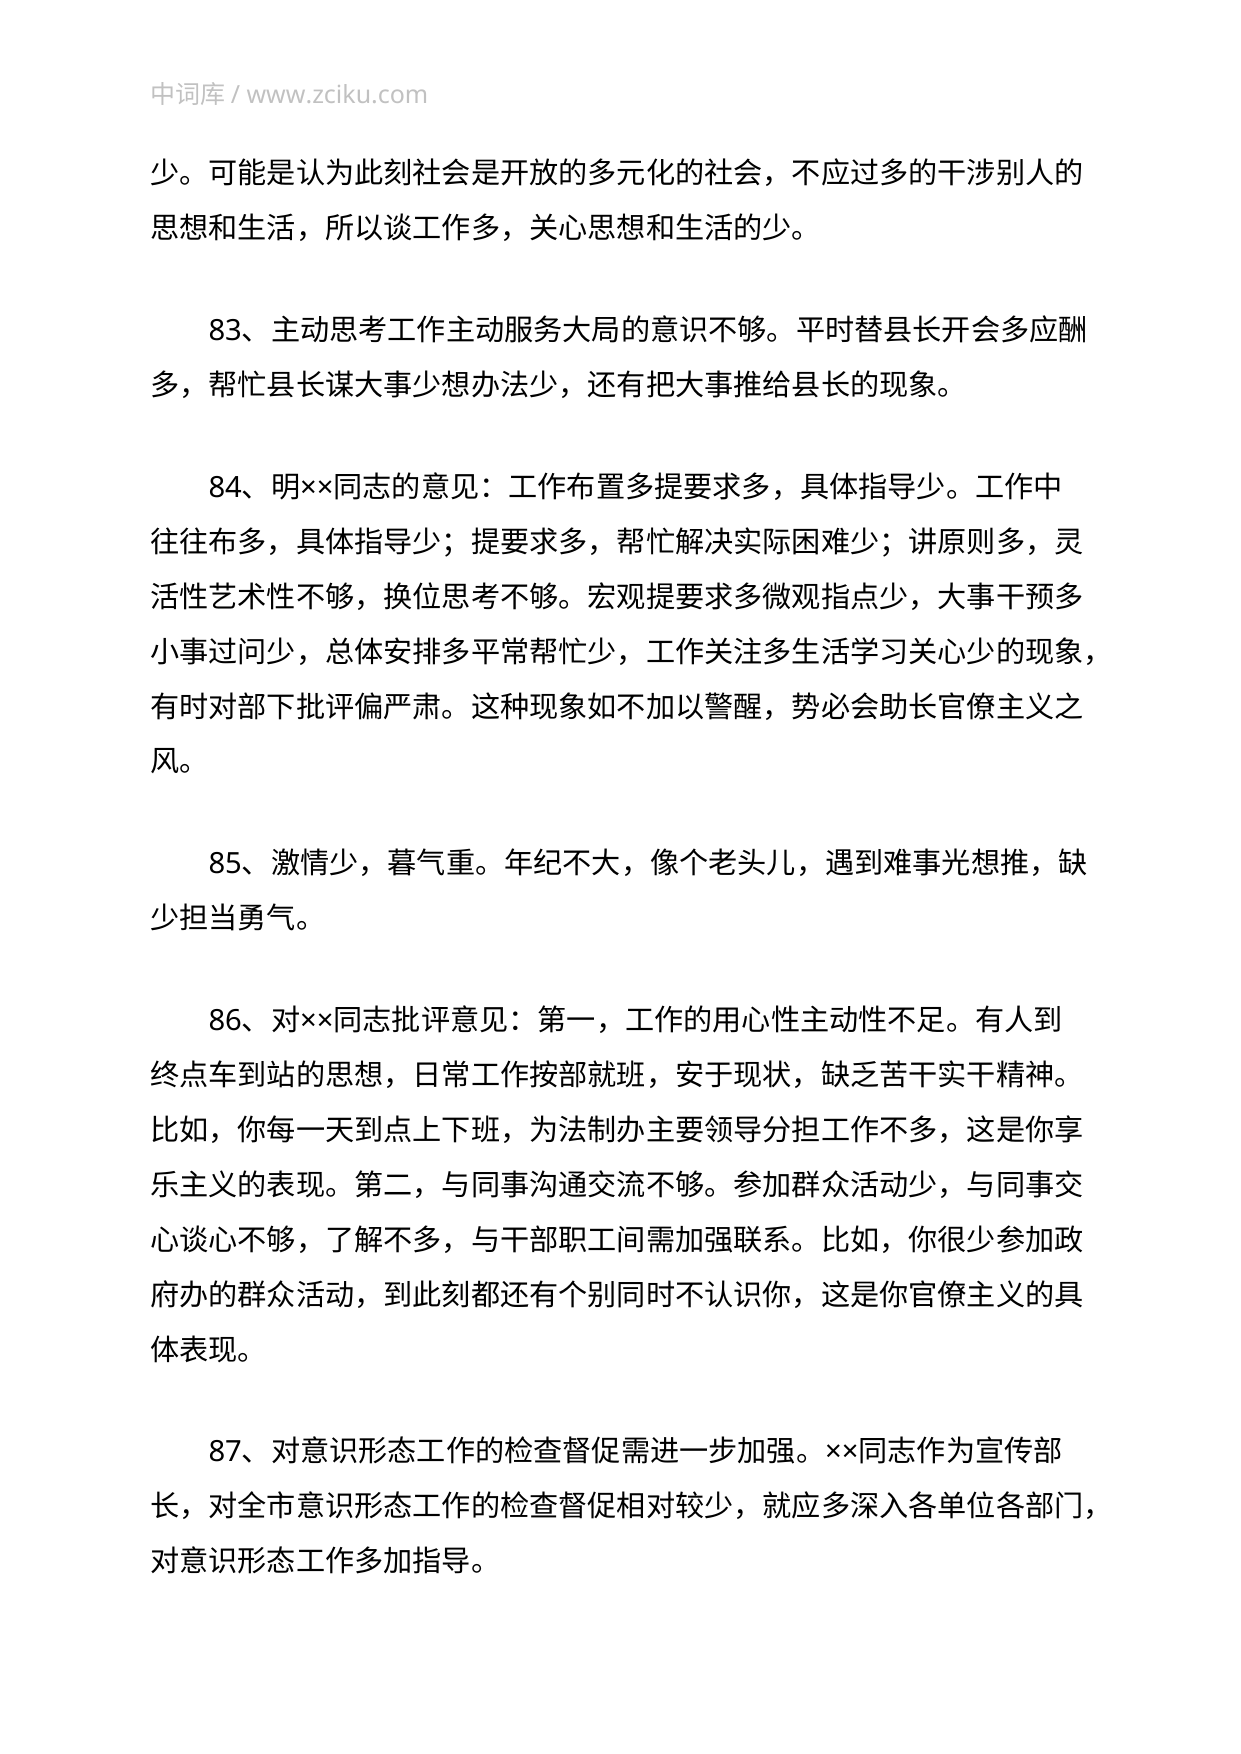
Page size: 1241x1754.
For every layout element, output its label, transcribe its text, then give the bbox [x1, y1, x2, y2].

text 85、激情少，暮气重。年纪不大，像个老头儿，遇到难事光想推，缺少担当勇气。 [150, 840, 1090, 937]
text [150, 150, 1090, 247]
text 86、对××同志批评意见：第一，工作的用心性主动性不足。有人到终点车到站的思想，日常工作按部就班，安于现状，缺乏苦干实干精神。比如，你每一天到点上下班，为法制办主要领导分担工作不多，这是你享乐主义的表现。第二，与同事沟通交流不够。参加群众活动少，与同事交心谈心不够，了解不多，与干部职工间需加强联系。比如，你很少参加政府办的群众活动，到此刻都还有个别同时不认识你，这是你官僚主义的具体表现。 [150, 997, 1090, 1368]
text 87、对意识形态工作的检查督促需进一步加强。××同志作为宣传部长，对全市意识形态工作的检查督促相对较少，就应多深入各单位各部门，对意识形态工作多加指导。 [150, 1428, 1090, 1580]
text 84、明××同志的意见：工作布置多提要求多，具体指导少。工作中往往布多，具体指导少；提要求多，帮忙解决实际困难少；讲原则多，灵活性艺术性不够，换位思考不够。宏观提要求多微观指点少，大事干预多小事过问少，总体安排多平常帮忙少，工作关注多生活学习关心少的现象，有时对部下批评偏严肃。这种现象如不加以警醒，势必会助长官僚主义之风。 [150, 463, 1090, 780]
text 83、主动思考工作主动服务大局的意识不够。平时替县长开会多应酬多，帮忙县长谋大事少想办法少，还有把大事推给县长的现象。 [150, 307, 1090, 404]
